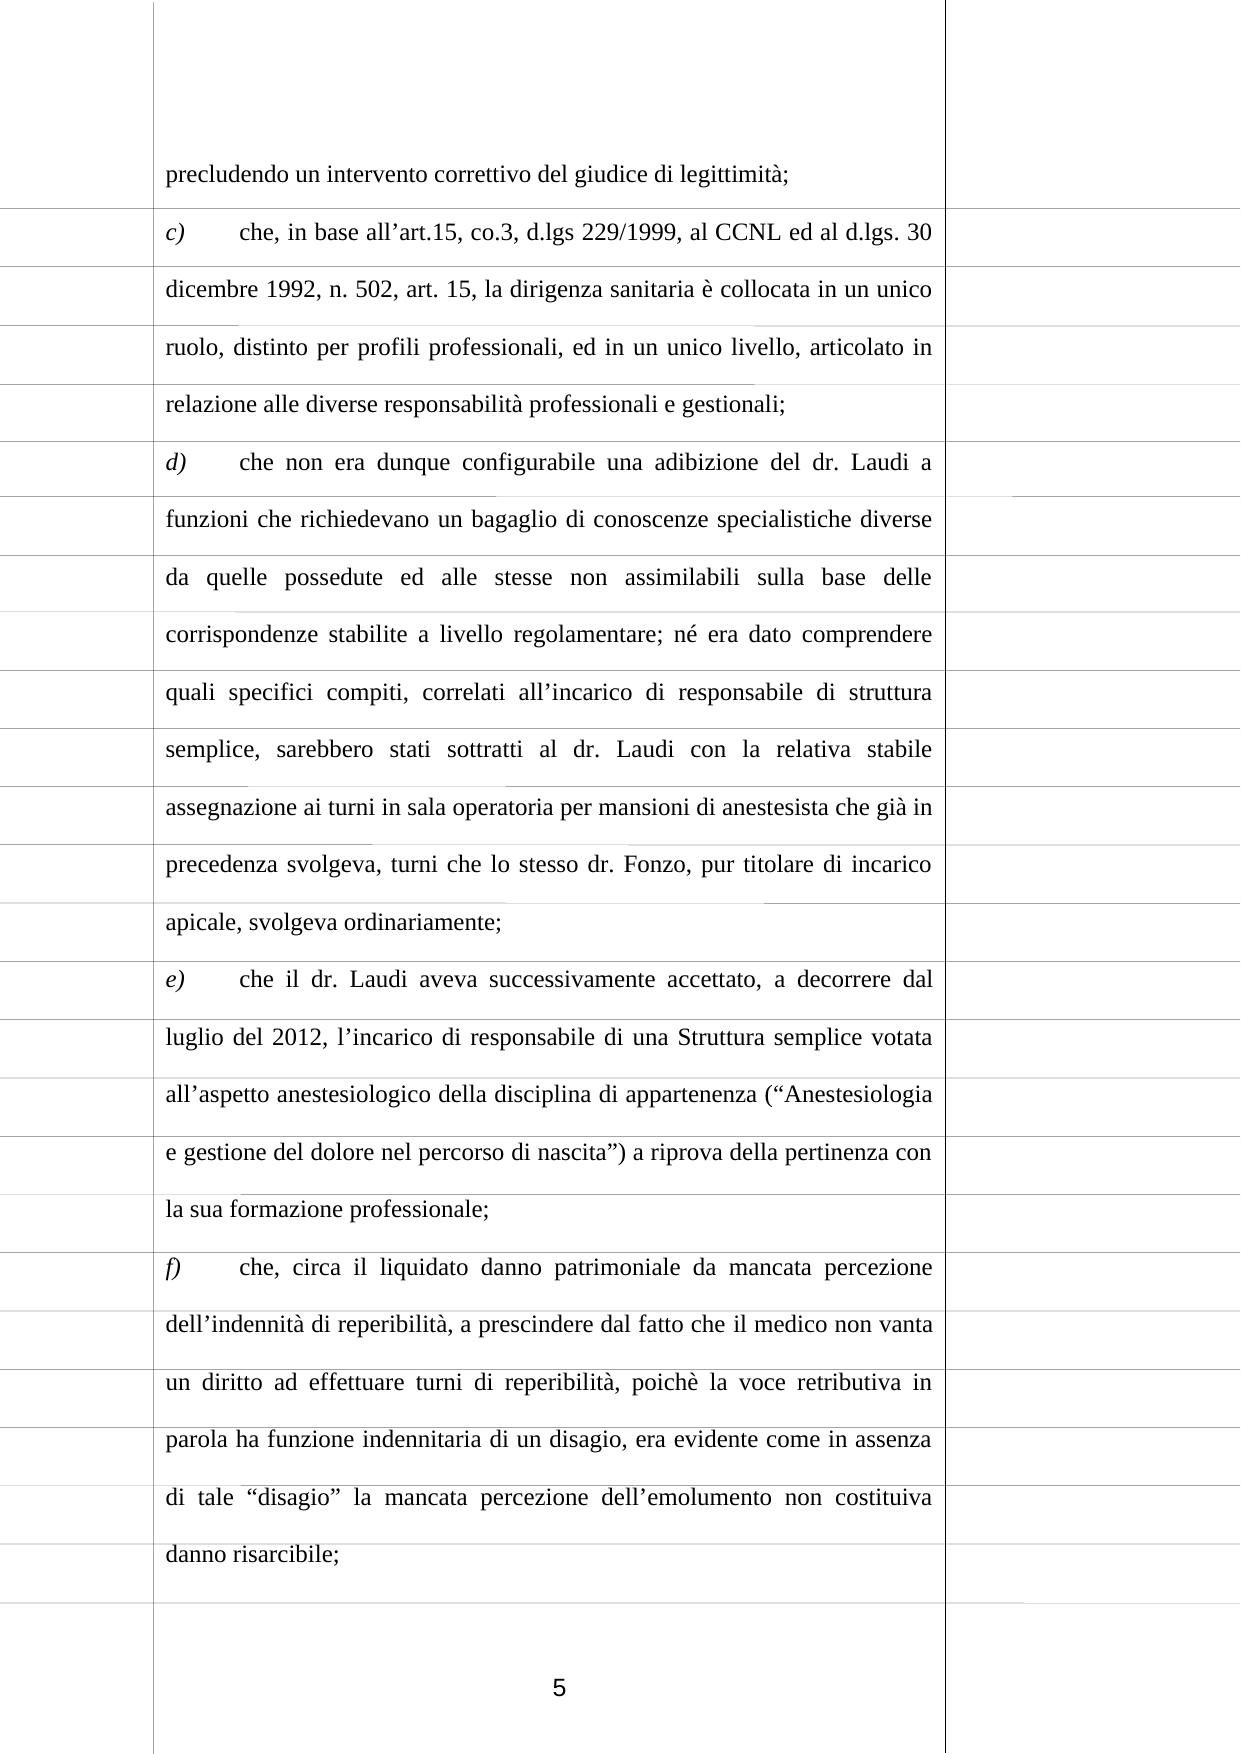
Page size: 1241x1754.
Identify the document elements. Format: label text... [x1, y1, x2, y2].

list che, in base all’art.15, co.3, d.lgs 229/1999, al CCNL ed al d.lgs. 30 dicembre 1992, n. 502, art. 15, la dirigenza sanitaria è collocata in un unico ruolo, distinto per profili professionali, ed in un unico livello, articolato in relazione alle diverse responsabilità professionali e gestionali; [165, 217, 933, 418]
list che il dr. Laudi aveva successivamente accettato, a decorrere dal luglio del 2012, l’incarico di responsabile di una Struttura semplice votata all’aspetto anestesiologico della disciplina di appartenenza (“Anestesiologia e gestione del dolore nel percorso di nascita”) a riprova della pertinenza con la sua formazione professionale; [165, 964, 933, 1223]
list che, circa il liquidato danno patrimoniale da mancata percezione dell’indennità di reperibilità, a prescindere dal fatto che il medico non vanta un diritto ad effettuare turni di reperibilità, poichè la voce retributiva in parola ha funzione indennitaria di un disagio, era evidente come in assenza di tale “disagio” la mancata percezione dell’emolumento non costituiva danno risarcibile; [165, 1252, 933, 1568]
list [165, 159, 933, 188]
list che non era dunque configurabile una adibizione del dr. Laudi a funzioni che richiedevano un bagaglio di conoscenze specialistiche diverse da quelle possedute ed alle stesse non assimilabili sulla base delle corrispondenze stabilite a livello regolamentare; né era dato comprendere quali specifici compiti, correlati all’incarico di responsabile di struttura semplice, sarebbero stati sottratti al dr. Laudi con la relativa stabile assegnazione ai turni in sala operatoria per mansioni di anestesista che già in precedenza svolgeva, turni che lo stesso dr. Fonzo, pur titolare di incarico apicale, svolgeva ordinariamente; [165, 447, 933, 936]
